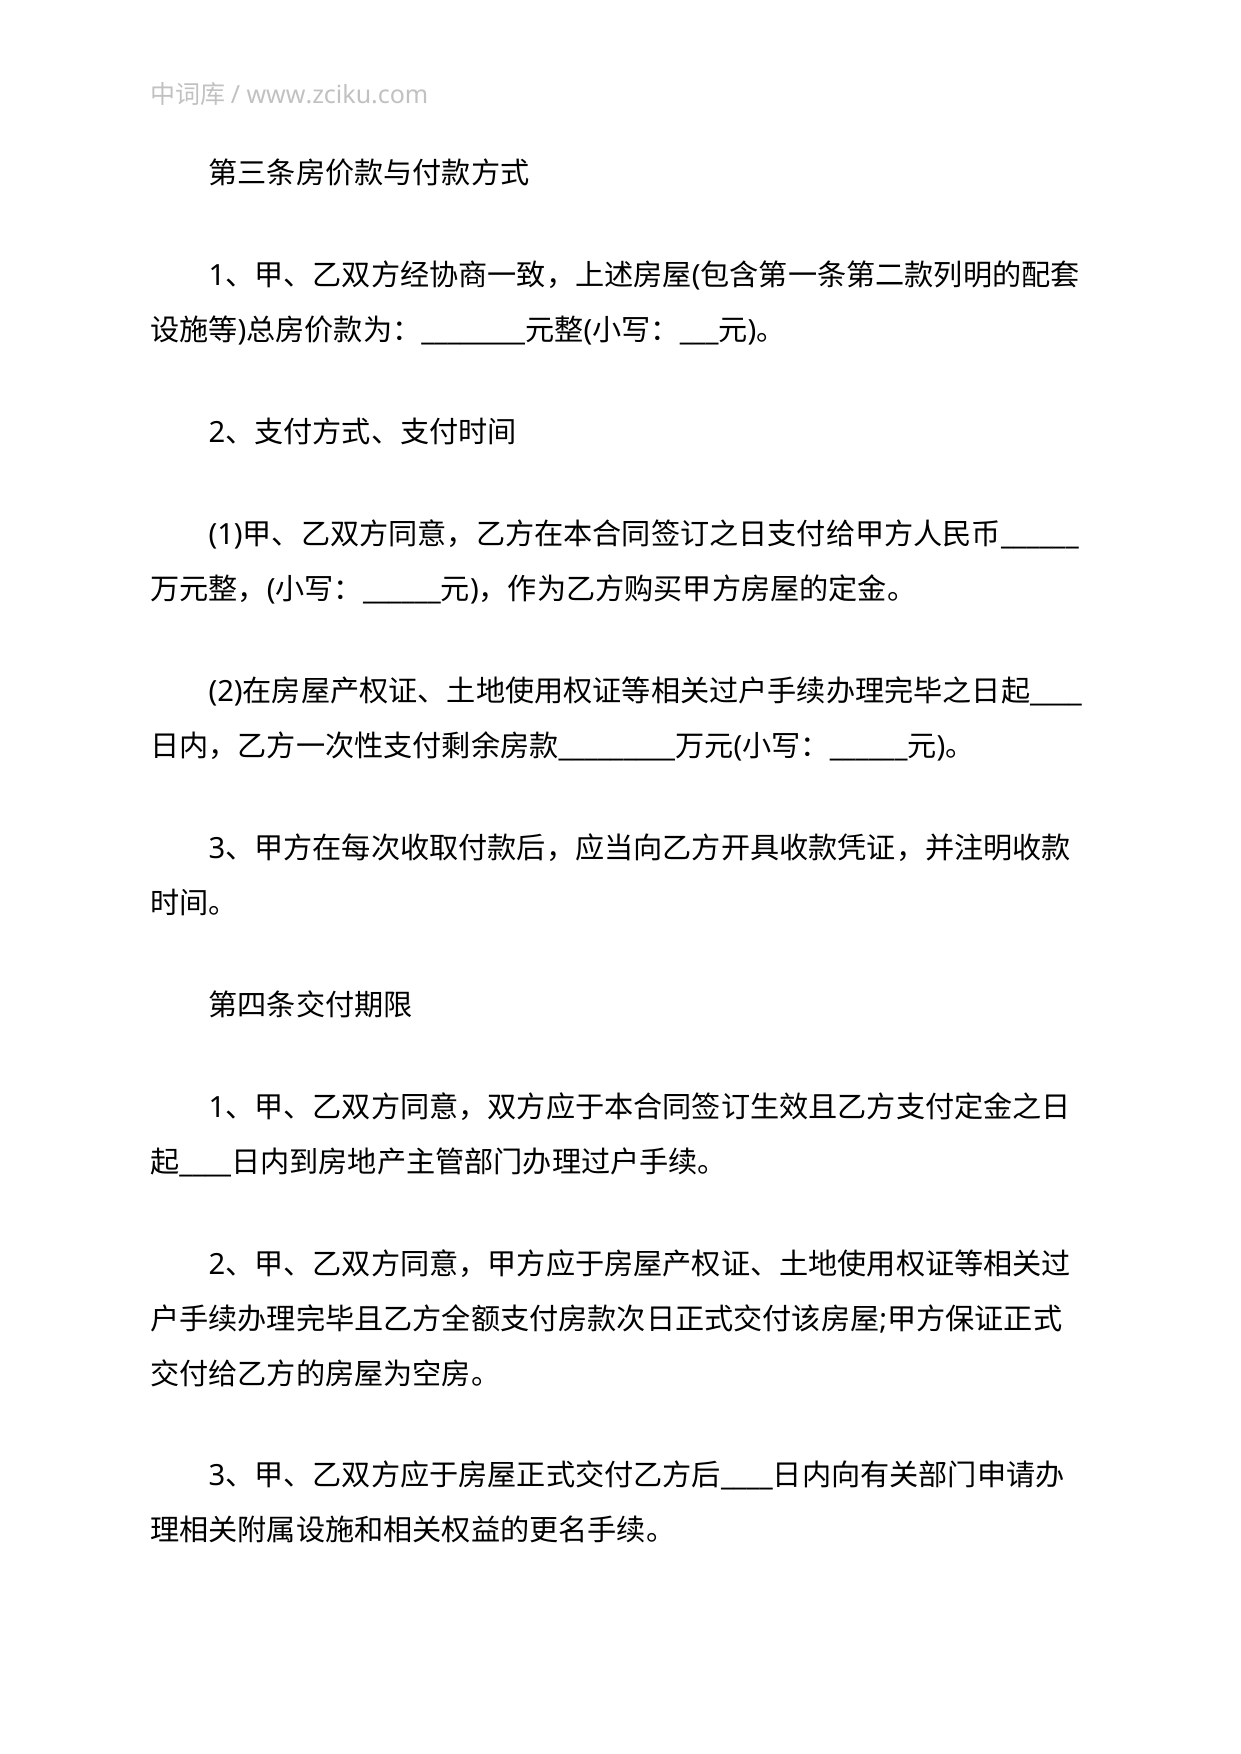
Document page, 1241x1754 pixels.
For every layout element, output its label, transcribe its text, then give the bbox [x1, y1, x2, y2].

text (1)甲、乙双方同意，乙方在本合同签订之日支付给甲方人民币______万元整，(小写：______元)，作为乙方购买甲方房屋的定金。 [150, 511, 1090, 608]
text 2、支付方式、支付时间 [150, 409, 1090, 451]
text (2)在房屋产权证、土地使用权证等相关过户手续办理完毕之日起____日内，乙方一次性支付剩余房款_________万元(小写：______元)。 [150, 668, 1090, 765]
text 3、甲方在每次收取付款后，应当向乙方开具收款凭证，并注明收款时间。 [150, 825, 1090, 922]
text 3、甲、乙双方应于房屋正式交付乙方后____日内向有关部门申请办理相关附属设施和相关权益的更名手续。 [150, 1452, 1090, 1549]
text 1、甲、乙双方同意，双方应于本合同签订生效且乙方支付定金之日起____日内到房地产主管部门办理过户手续。 [150, 1083, 1090, 1181]
text 第四条交付期限 [150, 981, 1090, 1024]
text 第三条房价款与付款方式 [150, 150, 1090, 192]
text 1、甲、乙双方经协商一致，上述房屋(包含第一条第二款列明的配套设施等)总房价款为：________元整(小写：___元)。 [150, 252, 1090, 349]
text 2、甲、乙双方同意，甲方应于房屋产权证、土地使用权证等相关过户手续办理完毕且乙方全额支付房款次日正式交付该房屋;甲方保证正式交付给乙方的房屋为空房。 [150, 1240, 1090, 1392]
